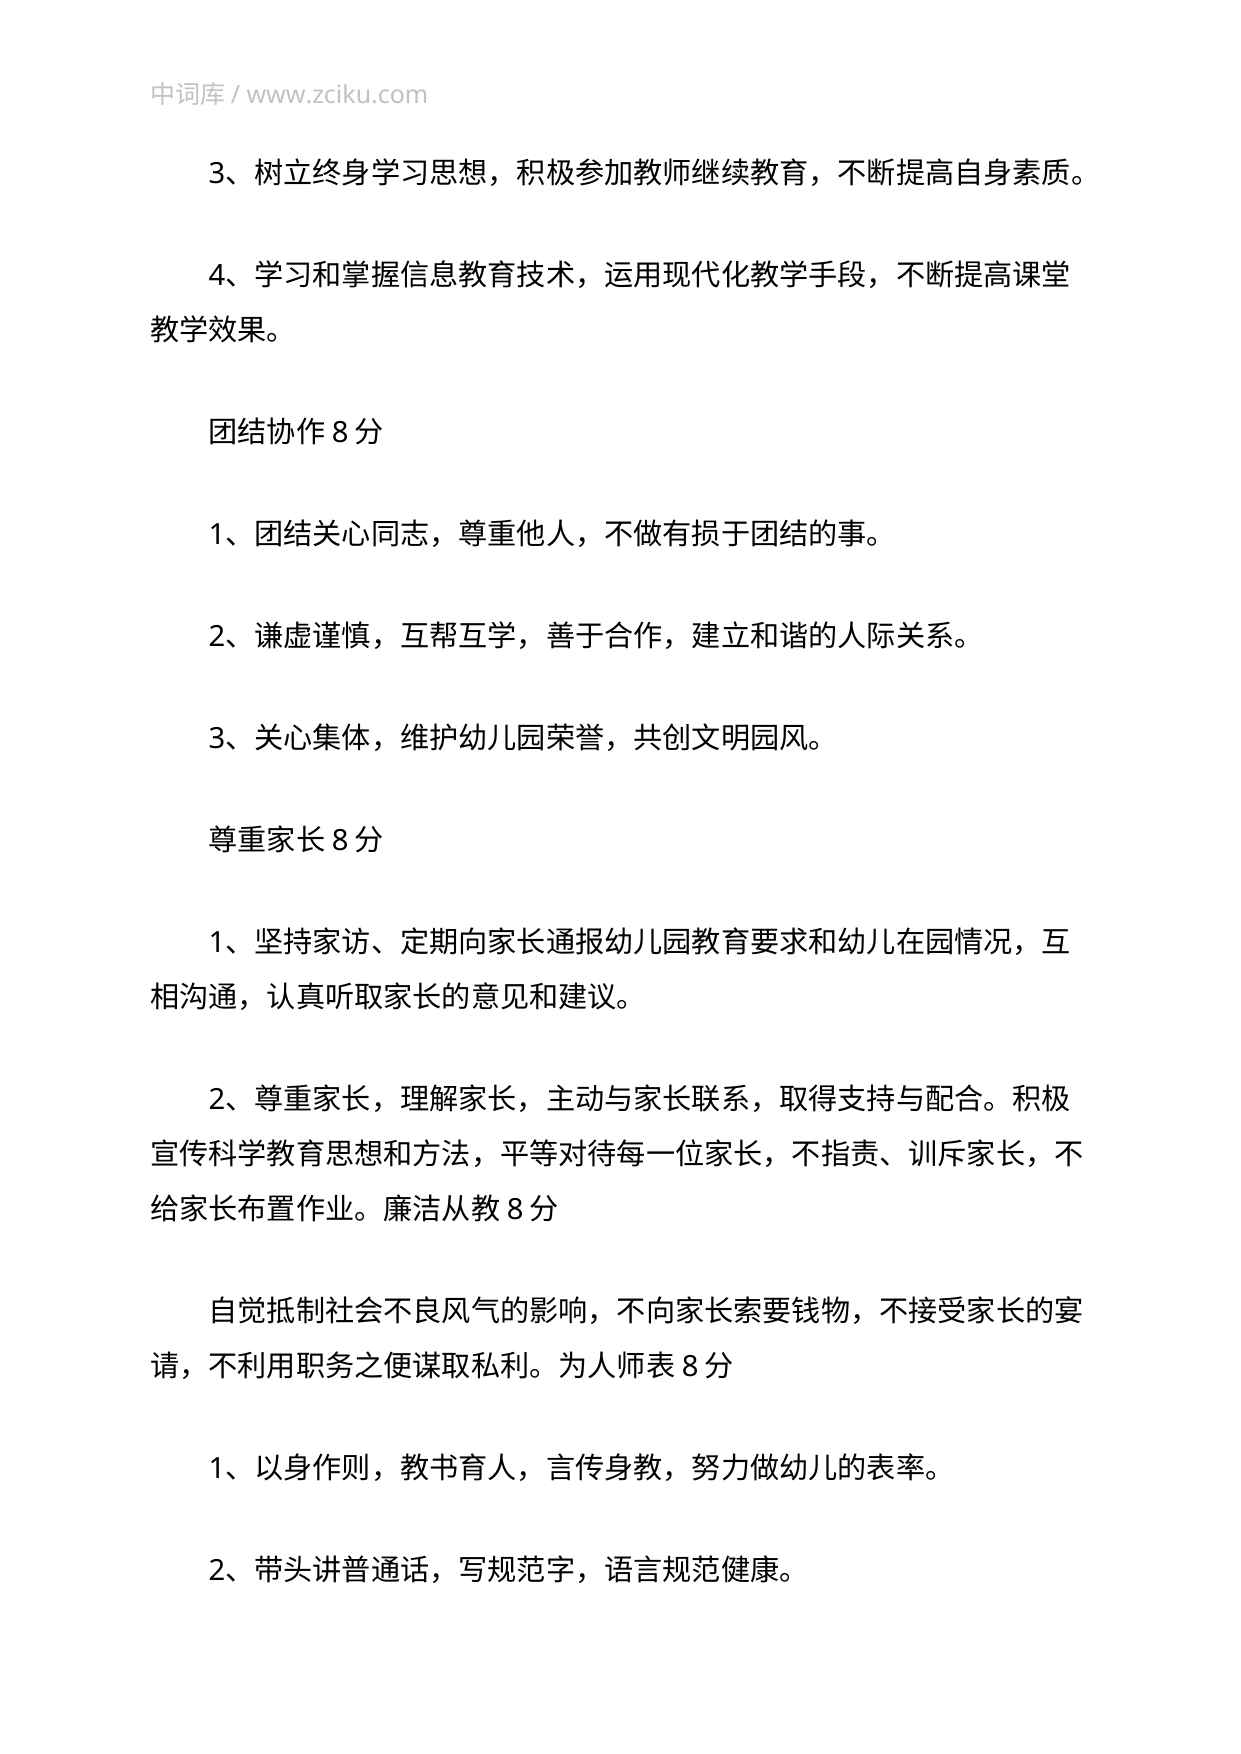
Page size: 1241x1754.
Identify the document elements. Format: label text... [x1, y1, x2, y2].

text 1、团结关心同志，尊重他人，不做有损于团结的事。 [150, 511, 1090, 553]
text 2、谦虚谨慎，互帮互学，善于合作，建立和谐的人际关系。 [150, 613, 1090, 655]
text 团结协作 8分 [150, 409, 1090, 451]
text 3、关心集体，维护幼儿园荣誉，共创文明园风。 [150, 715, 1090, 757]
text 4、学习和掌握信息教育技术，运用现代化教学手段，不断提高课堂教学效果。 [150, 252, 1090, 349]
text 2、尊重家长，理解家长，主动与家长联系，取得支持与配合。积极宣传科学教育思想和方法，平等对待每一位家长，不指责、训斥家长，不给家长布置作业。廉洁从教 8分 [150, 1075, 1090, 1228]
text 2、带头讲普通话，写规范字，语言规范健康。 [150, 1546, 1090, 1588]
text 1、坚持家访、定期向家长通报幼儿园教育要求和幼儿在园情况，互相沟通，认真听取家长的意见和建议。 [150, 919, 1090, 1016]
text 尊重家长 8分 [150, 817, 1090, 859]
text 3、树立终身学习思想，积极参加教师继续教育，不断提高自身素质。 [150, 150, 1090, 192]
text 1、以身作则，教书育人，言传身教，努力做幼儿的表率。 [150, 1444, 1090, 1487]
text 自觉抵制社会不良风气的影响，不向家长索要钱物，不接受家长的宴请，不利用职务之便谋取私利。为人师表 8分 [150, 1287, 1090, 1384]
